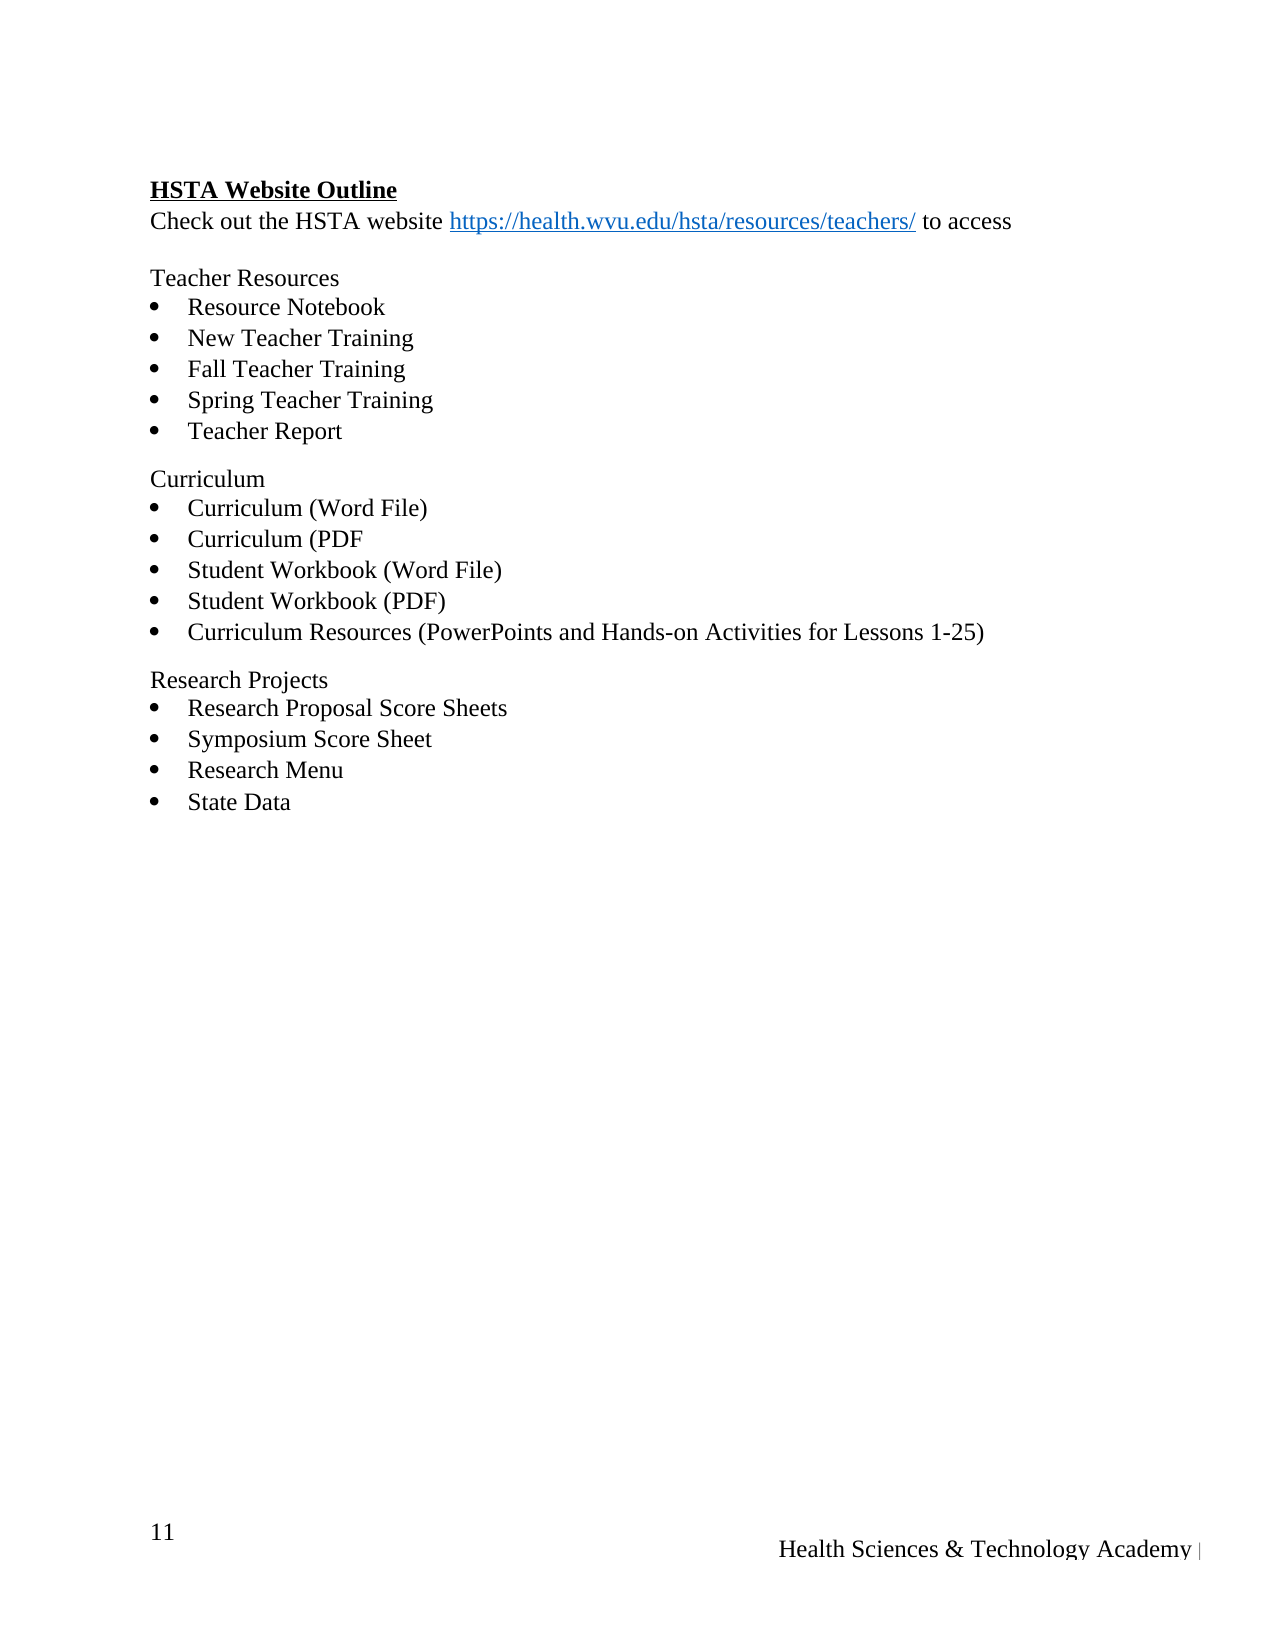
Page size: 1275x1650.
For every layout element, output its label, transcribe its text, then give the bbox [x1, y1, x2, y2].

text Research Projects [150, 665, 1125, 693]
list Spring Teacher Training [150, 385, 1125, 414]
list Fall Teacher Training [150, 354, 1125, 383]
text Curriculum [150, 464, 1125, 493]
list Curriculum (Word File) [150, 493, 1125, 522]
list State Data [150, 787, 1125, 815]
list Curriculum Resources (PowerPoints and Hands-on Activities for Lessons 1-25) [150, 617, 1125, 646]
list Student Workbook (PDF) [150, 586, 1125, 615]
list Teacher Report [150, 416, 1125, 445]
text Check out the HSTA website https://health.wvu.edu/hsta/resources/teachers/ to access [150, 206, 1125, 235]
list Resource Notebook [150, 292, 1125, 321]
list Curriculum (PDF [150, 524, 1125, 553]
list Research Proposal Score Sheets [150, 693, 1125, 722]
list Student Workbook (Word File) [150, 555, 1125, 584]
subtitle HSTA Website Outline [150, 175, 1125, 204]
list Symposium Score Sheet [150, 724, 1125, 753]
list New Teacher Training [150, 323, 1125, 352]
list Research Menu [150, 756, 1125, 784]
text Teacher Resources [150, 263, 1125, 292]
